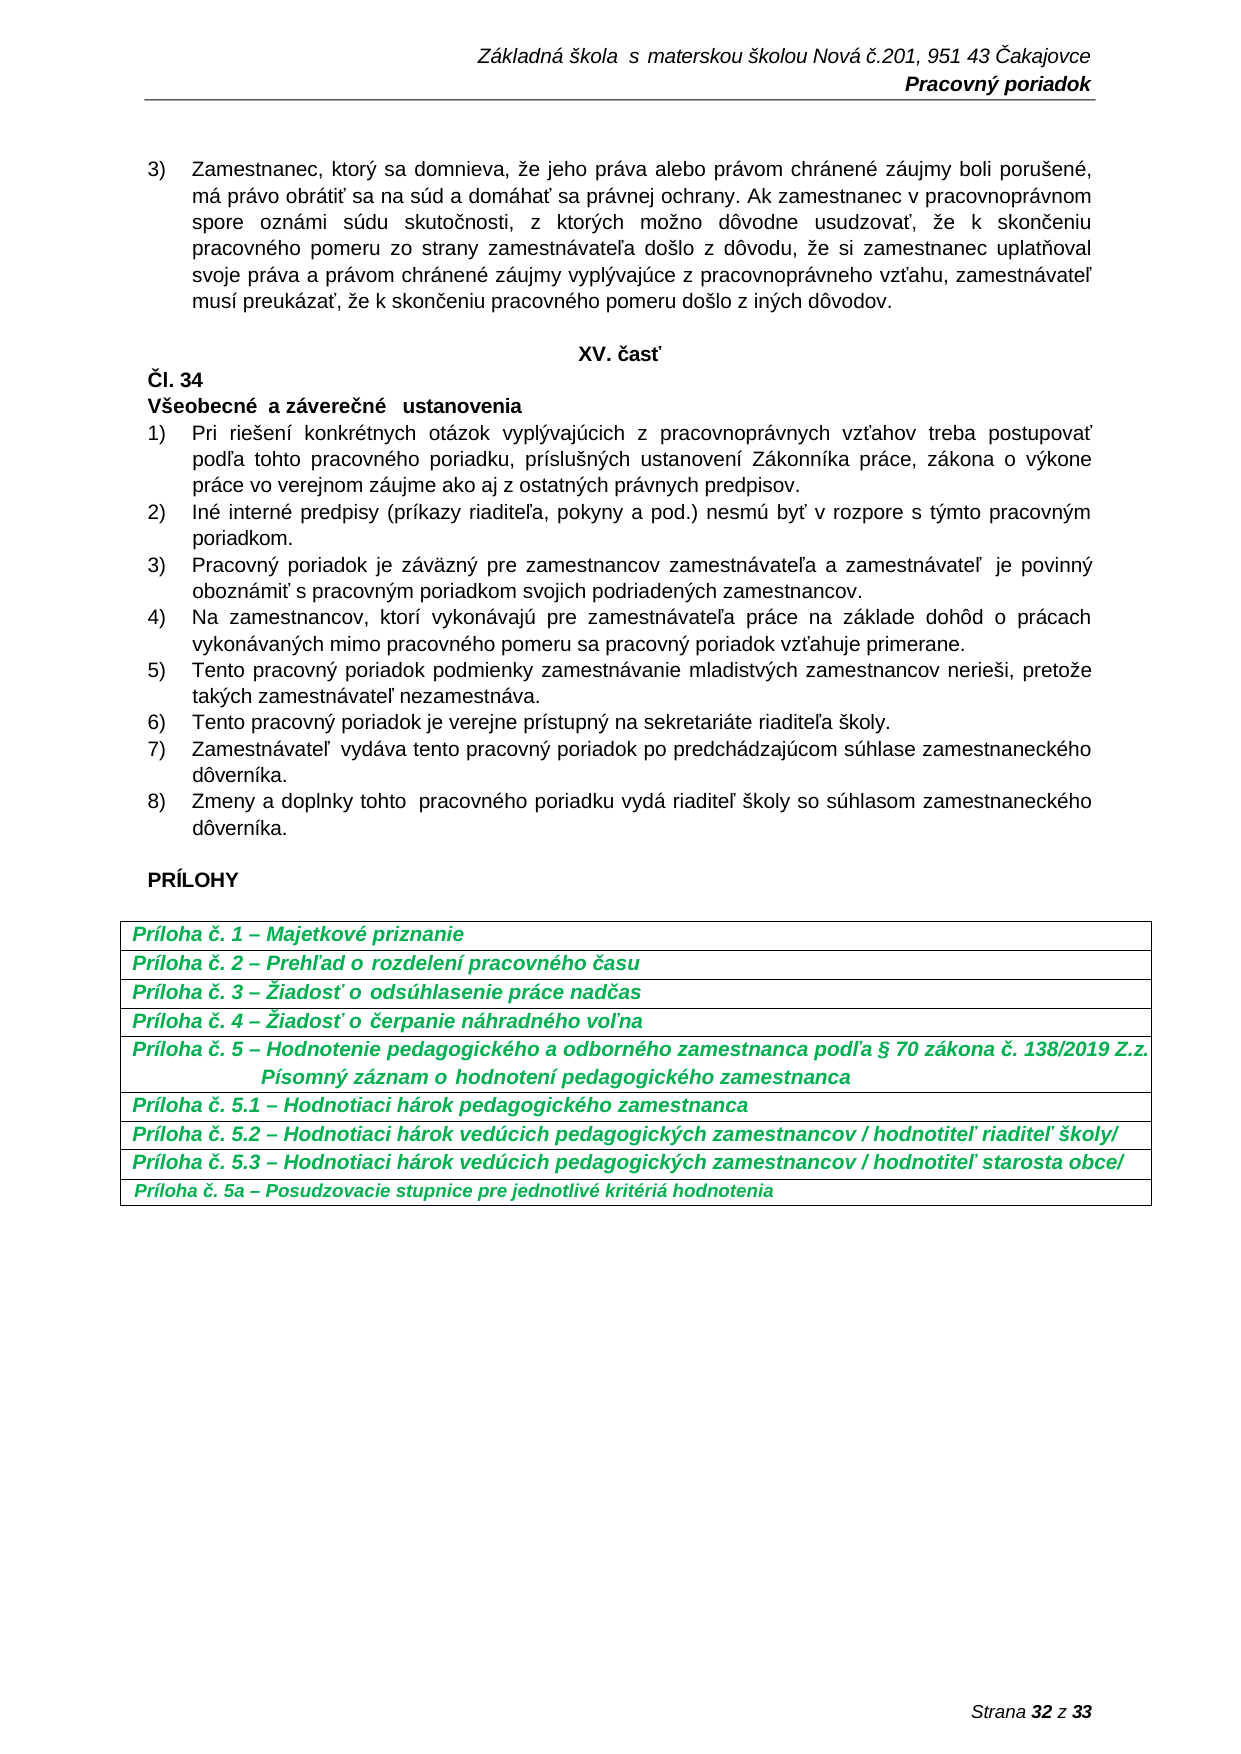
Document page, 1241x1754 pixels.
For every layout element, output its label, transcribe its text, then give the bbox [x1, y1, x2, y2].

table_cell Príloha č. 5a – Posudzovacie stupnice pre jednotlivé kritériá hodnotenia [121, 1180, 1151, 1205]
table_cell Príloha č. 4 – Žiadosť o čerpanie náhradného voľna [121, 1009, 1151, 1036]
text Čl. 34 [147, 368, 1148, 392]
list Tento pracovný poriadok je verejne prístupný na sekretariáte riaditeľa školy. [147, 711, 1148, 734]
text PRÍLOHY [147, 868, 1148, 892]
list Zamestnávateľ vydáva tento pracovný poriadok po predchádzajúcom súhlase zamestnaneckého dôverníka. [147, 736, 1092, 787]
table_cell Príloha č. 3 – Žiadosť o odsúhlasenie práce nadčas [121, 980, 1151, 1007]
list Zmeny a doplnky tohto pracovného poriadku vydá riaditeľ školy so súhlasom zamestnaneckého dôverníka. [147, 789, 1093, 839]
table_cell Príloha č. 5.3 – Hodnotiaci hárok vedúcich pedagogických zamestnancov / hodnotiteľ starosta obce/ [121, 1150, 1151, 1179]
text Všeobecné a záverečné ustanovenia [147, 394, 1148, 418]
text XV. časť [578, 342, 1148, 366]
table_cell Príloha č. 5 – Hodnotenie pedagogického a odborného zamestnanca podľa § 70 zákona č. 138/2019 Z.z. Písomný záznam o hodnotení pedagogického zamestnanca [121, 1037, 1151, 1092]
list Na zamestnancov, ktorí vykonávajú pre zamestnávateľa práce na základe dohôd o prácach vykonávaných mimo pracovného pomeru sa pracovný poriadok vzťahuje primerane. [147, 605, 1092, 655]
list Iné interné predpisy (príkazy riaditeľa, pokyny a pod.) nesmú byť v rozpore s týmto pracovným poriadkom. [147, 500, 1092, 550]
list Pri riešení konkrétnych otázok vyplývajúcich z pracovnoprávnych vzťahov treba postupovať podľa tohto pracovného poriadku, príslušných ustanovení Zákonníka práce, zákona o výkone práce vo verejnom záujme ako aj z ostatných právnych predpisov. [147, 421, 1093, 497]
list Pracovný poriadok je záväzný pre zamestnancov zamestnávateľa a zamestnávateľ je povinný oboznámiť s pracovným poriadkom svojich podriadených zamestnancov. [147, 552, 1093, 603]
list Tento pracovný poriadok podmienky zamestnávanie mladistvých zamestnancov nerieši, pretože takých zamestnávateľ nezamestnáva. [147, 658, 1093, 708]
table_cell Príloha č. 2 – Prehľad o rozdelení pracovného času [121, 951, 1151, 979]
list Zamestnanec, ktorý sa domnieva, že jeho práva alebo právom chránené záujmy boli porušené, má právo obrátiť sa na súd a domáhať sa právnej ochrany. Ak zamestnanec v pracovnoprávnom spore oznámi súdu skutočnosti, z ktorých možno dôvodne usudzovať, že k skončeniu pracovného pomeru zo strany zamestnávateľa došlo z dôvodu, že si zamestnanec uplatňoval svoje práva a právom chránené záujmy vyplývajúce z pracovnoprávneho vzťahu, zamestnávateľ musí preukázať, že k skončeniu pracovného pomeru došlo z iných dôvodov. [147, 157, 1093, 313]
table_header Príloha č. 1 – Majetkové priznanie [121, 922, 1151, 949]
table_cell Príloha č. 5.1 – Hodnotiaci hárok pedagogického zamestnanca [121, 1093, 1151, 1121]
table_cell Príloha č. 5.2 – Hodnotiaci hárok vedúcich pedagogických zamestnancov / hodnotiteľ riaditeľ školy/ [121, 1122, 1151, 1149]
